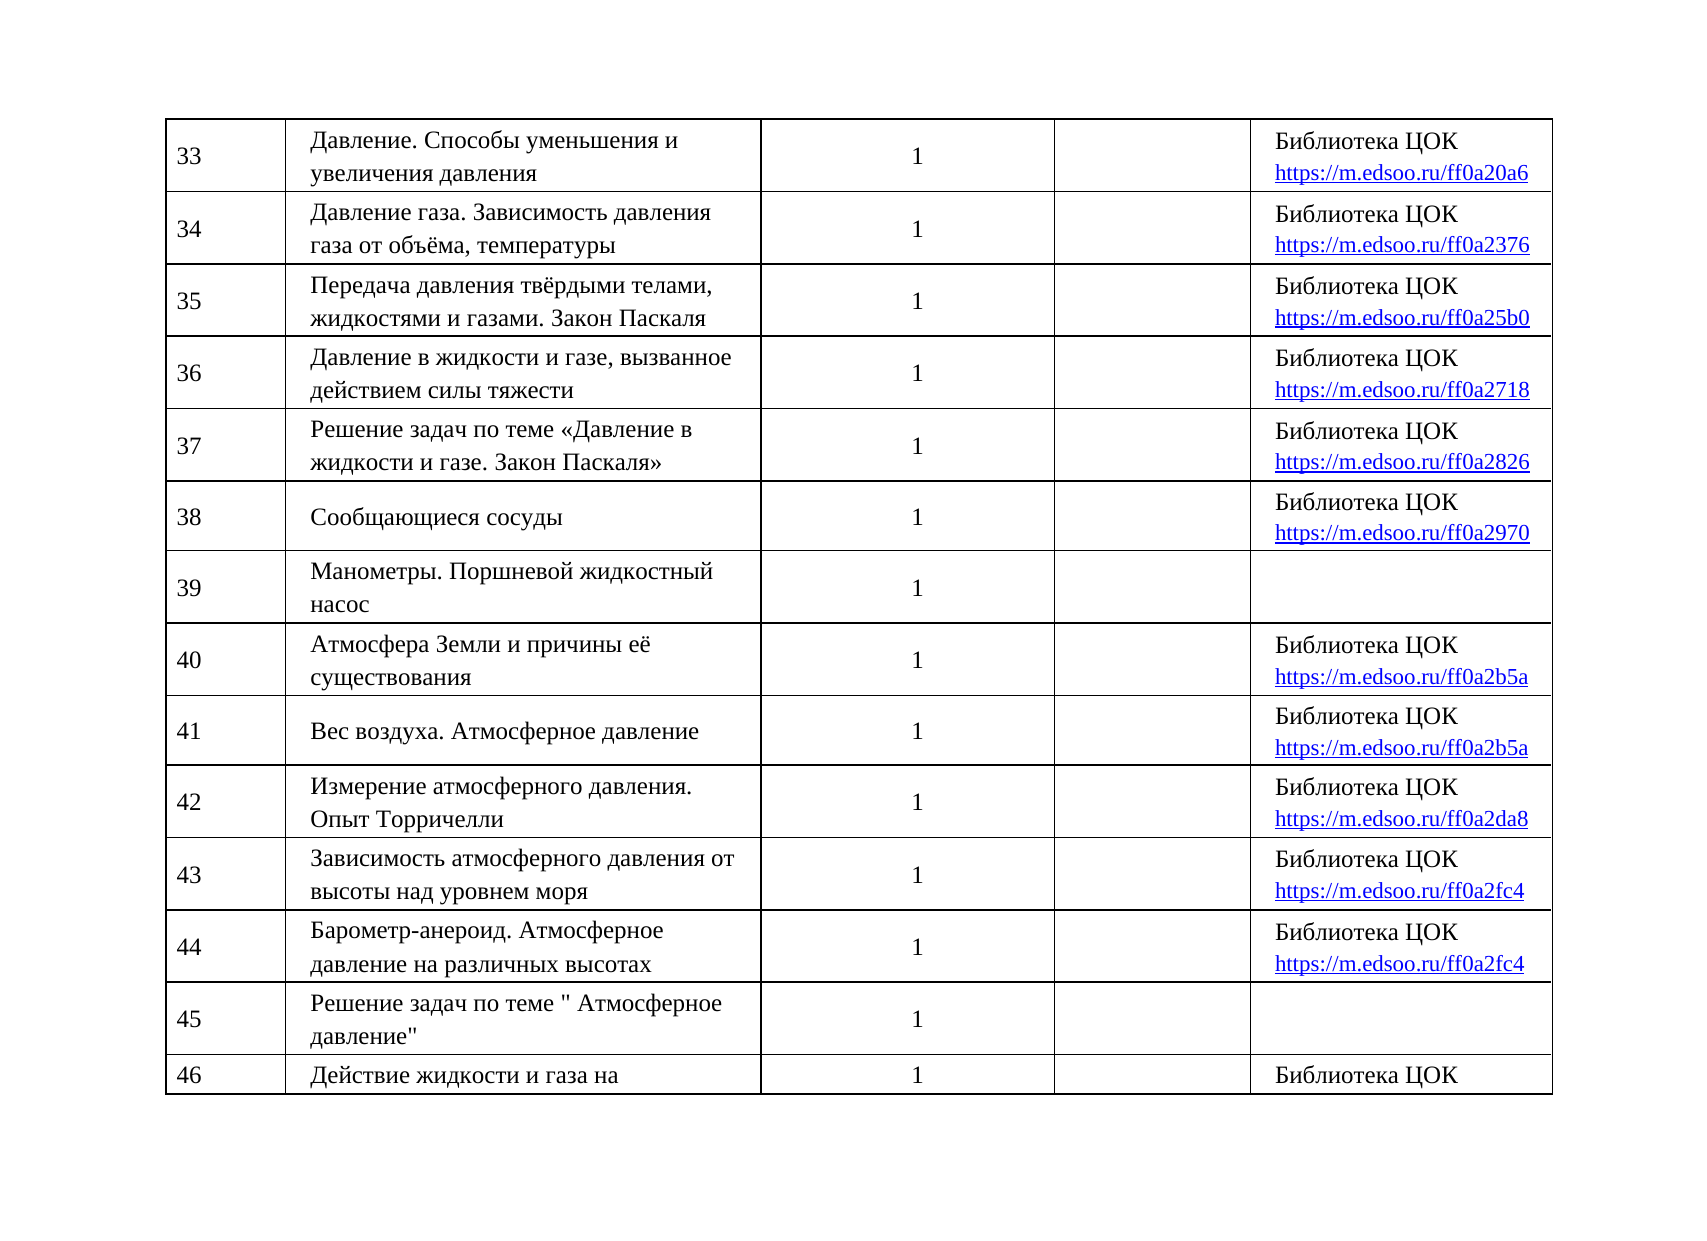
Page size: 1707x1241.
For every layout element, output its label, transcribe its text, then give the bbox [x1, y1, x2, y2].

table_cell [286, 1055, 760, 1093]
table_cell 1 [762, 265, 1054, 335]
table_cell Библиотека ЦОК https://m.edsoo.ru/ff0a2718 [1251, 335, 1552, 408]
table_cell Библиотека ЦОК https://m.edsoo.ru/ff0a20a6 [1251, 120, 1552, 191]
table_cell 1 [762, 192, 1054, 263]
table_cell 43 [167, 838, 285, 909]
table_cell 34 [167, 192, 285, 263]
table_cell Решение задач по теме «Давление в жидкости и газе. Закон Паскаля» [286, 409, 760, 480]
table_cell Решение задач по теме " Атмосферное давление" [286, 983, 760, 1054]
table_cell Атмосфера Земли и причины её существования [286, 624, 760, 694]
table_cell [1055, 624, 1250, 694]
table_cell Давление газа. Зависимость давления газа от объёма, температуры [286, 192, 760, 263]
table_cell [1055, 551, 1250, 622]
table_cell Библиотека ЦОК https://m.edsoo.ru/ff0a25b0 [1251, 263, 1552, 335]
table_cell Библиотека ЦОК https://m.edsoo.ru/ff0a2da8 [1251, 764, 1552, 836]
table_cell Давление в жидкости и газе, вызванное действием силы тяжести [286, 337, 760, 408]
table_cell Давление. Способы уменьшения и увеличения давления [286, 120, 760, 191]
table_cell Библиотека ЦОК https://m.edsoo.ru/ff0a2b5a [1251, 695, 1552, 764]
table_cell Сообщающиеся сосуды [286, 482, 760, 550]
table_cell 41 [167, 696, 285, 764]
table_cell [1055, 838, 1250, 909]
table_cell 38 [167, 482, 285, 550]
table_cell [1055, 1055, 1250, 1093]
table_cell 1 [762, 624, 1054, 694]
table_cell [1055, 482, 1250, 550]
table_cell 1 [762, 838, 1054, 909]
table_cell [1055, 766, 1250, 836]
table_cell 46 [167, 1055, 285, 1093]
table_cell 39 [167, 551, 285, 622]
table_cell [1251, 1054, 1552, 1093]
table_cell Библиотека ЦОК https://m.edsoo.ru/ff0a2fc4 [1251, 836, 1552, 909]
table_cell 1 [762, 766, 1054, 836]
table_cell Библиотека ЦОК https://m.edsoo.ru/ff0a2826 [1251, 408, 1552, 480]
table_cell 44 [167, 911, 285, 981]
table_cell 1 [762, 482, 1054, 550]
table_cell 1 [762, 337, 1054, 408]
table_cell [1055, 409, 1250, 480]
table_cell Вес воздуха. Атмосферное давление [286, 696, 760, 764]
table_cell Измерение атмосферного давления. Опыт Торричелли [286, 766, 760, 836]
table_cell [1055, 120, 1250, 191]
table_cell [1055, 265, 1250, 335]
table_cell 33 [167, 120, 285, 191]
table_cell [1055, 696, 1250, 764]
table_cell [1055, 983, 1250, 1054]
table_cell Барометр-анероид. Атмосферное давление на различных высотах [286, 911, 760, 981]
table_cell [1055, 911, 1250, 981]
table_cell 45 [167, 983, 285, 1054]
table_cell 1 [762, 120, 1054, 191]
table_cell 42 [167, 766, 285, 836]
table_cell Манометры. Поршневой жидкостный насос [286, 551, 760, 622]
table_cell 1 [762, 1055, 1054, 1093]
table_cell Библиотека ЦОК https://m.edsoo.ru/ff0a2fc4 [1251, 909, 1552, 981]
table_cell 36 [167, 337, 285, 408]
table_cell [1251, 550, 1552, 622]
table_cell 1 [762, 983, 1054, 1054]
table_cell [1055, 337, 1250, 408]
table_cell Библиотека ЦОК https://m.edsoo.ru/ff0a2970 [1251, 480, 1552, 550]
table_cell 1 [762, 409, 1054, 480]
table_cell Зависимость атмосферного давления от высоты над уровнем моря [286, 838, 760, 909]
table_cell 1 [762, 696, 1054, 764]
table_cell 1 [762, 911, 1054, 981]
table_cell [1251, 981, 1552, 1054]
table_cell 35 [167, 265, 285, 335]
table_cell Библиотека ЦОК https://m.edsoo.ru/ff0a2376 [1251, 191, 1552, 263]
table_cell [1055, 192, 1250, 263]
table_cell 37 [167, 409, 285, 480]
table_cell Библиотека ЦОК https://m.edsoo.ru/ff0a2b5a [1251, 622, 1552, 694]
table_cell 1 [762, 551, 1054, 622]
table_cell 40 [167, 624, 285, 694]
table_cell Передача давления твёрдыми телами, жидкостями и газами. Закон Паскаля [286, 265, 760, 335]
